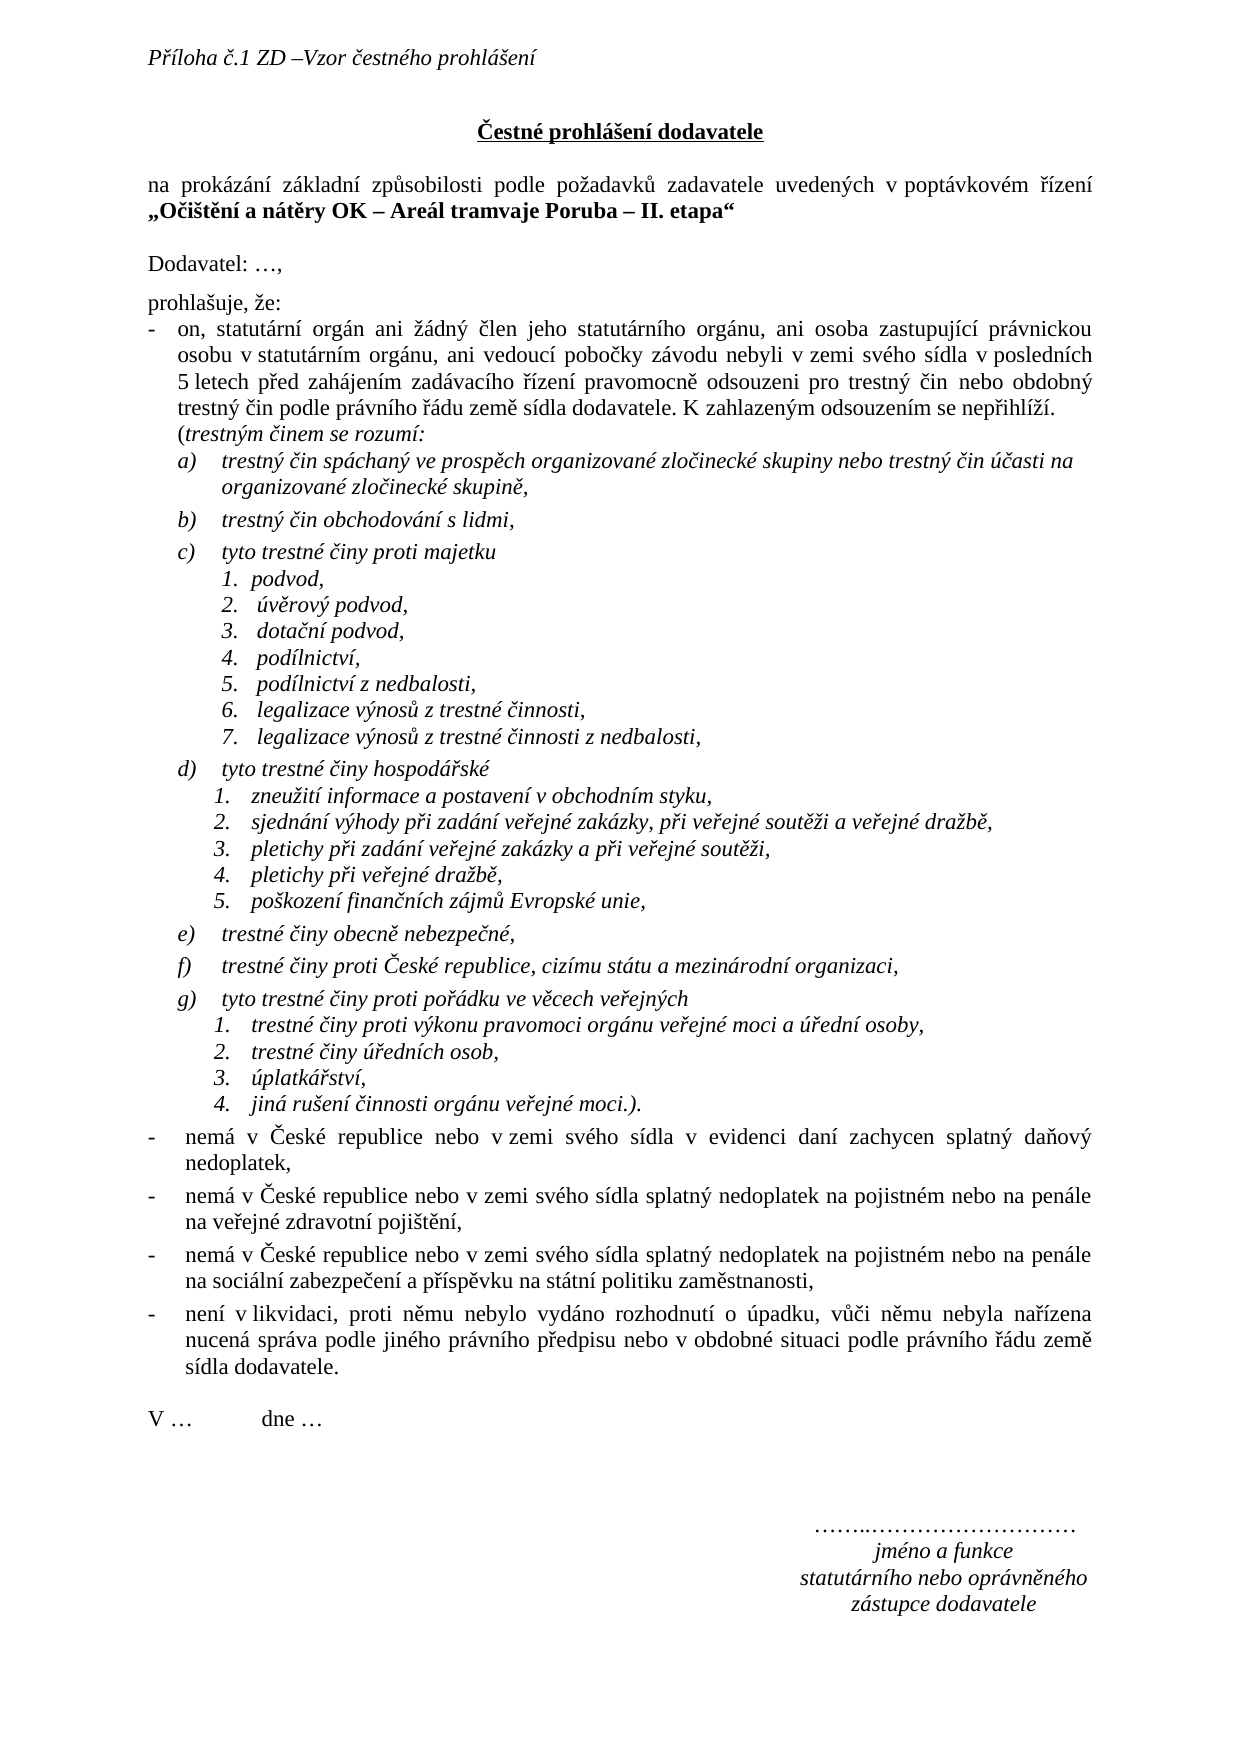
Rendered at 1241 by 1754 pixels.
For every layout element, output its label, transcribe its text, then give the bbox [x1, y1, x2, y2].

list úvěrový podvod, [221, 591, 1093, 617]
list nemá v České republice nebo v zemi svého sídla splatný nedoplatek na pojistném nebo na penále na veřejné zdravotní pojištění, [148, 1182, 1093, 1235]
list trestné činy úředních osob, [213, 1038, 1093, 1064]
text V … dne … [148, 1405, 1093, 1432]
list podvod, [221, 565, 1093, 591]
text b) trestný čin obchodování s lidmi, [177, 506, 1093, 532]
text (trestným činem se rozumí: [177, 421, 1093, 447]
list nemá v České republice nebo v zemi svého sídla splatný nedoplatek na pojistném nebo na penále na sociální zabezpečení a příspěvku na státní politiku zaměstnanosti, [148, 1241, 1093, 1294]
list legalizace výnosů z trestné činnosti z nedbalosti, [221, 723, 1093, 749]
text prohlašuje, že: [148, 289, 1093, 315]
list není v likvidaci, proti němu nebylo vydáno rozhodnutí o úpadku, vůči němu nebyla nařízena nucená správa podle jiného právního předpisu nebo v obdobné situaci podle právního řádu země sídla dodavatele. [148, 1300, 1093, 1379]
text f) trestné činy proti České republice, cizímu státu a mezinárodní organizaci, [177, 952, 1093, 979]
text zástupce dodavatele [797, 1590, 1093, 1616]
list pletichy při veřejné dražbě, [213, 861, 1093, 887]
list nemá v České republice nebo v zemi svého sídla v evidenci daní zachycen splatný daňový nedoplatek, [148, 1123, 1093, 1176]
subtitle Čestné prohlášení dodavatele [148, 118, 1093, 144]
list zneužití informace a postavení v obchodním styku, [213, 782, 1093, 808]
list podílnictví, [221, 644, 1093, 670]
text a) trestný čin spáchaný ve prospěch organizované zločinecké skupiny nebo trestný čin účasti na organizované zločinecké skupině, [177, 447, 1093, 499]
list sjednání výhody při zadání veřejné zakázky, při veřejné soutěži a veřejné dražbě, [213, 808, 1093, 834]
text statutárního nebo oprávněného [797, 1563, 1093, 1590]
list pletichy při zadání veřejné zakázky a při veřejné soutěži, [213, 834, 1093, 861]
list jiná rušení činnosti orgánu veřejné moci.). [213, 1091, 1093, 1117]
list trestné činy proti výkonu pravomoci orgánu veřejné moci a úřední osoby, [213, 1011, 1093, 1038]
text ……..……………………… [797, 1511, 1093, 1537]
text d) tyto trestné činy hospodářské [177, 756, 1093, 782]
text e) trestné činy obecně nebezpečné, [177, 920, 1093, 946]
text jméno a funkce [797, 1537, 1093, 1563]
list úplatkářství, [213, 1064, 1093, 1091]
list podílnictví z nedbalosti, [221, 670, 1093, 697]
list on, statutární orgán ani žádný člen jeho statutárního orgánu, ani osoba zastupující právnickou osobu v statutárním orgánu, ani vedoucí pobočky závodu nebyli v zemi svého sídla v posledních 5 letech před zahájením zadávacího řízení pravomocně odsouzeni pro trestný čin nebo obdobný trestný čin podle právního řádu země sídla dodavatele. K zahlazeným odsouzením se nepřihlíží. [148, 315, 1093, 421]
text Dodavatel: …, [148, 250, 1093, 276]
text c) tyto trestné činy proti majetku [177, 538, 1093, 565]
list legalizace výnosů z trestné činnosti, [221, 697, 1093, 723]
list poškození finančních zájmů Evropské unie, [213, 887, 1093, 914]
list dotační podvod, [221, 617, 1093, 644]
text na prokázání základní způsobilosti podle požadavků zadavatele uvedených v poptávkovém řízení „Očištění a nátěry OK – Areál tramvaje Poruba – II. etapa“ [148, 171, 1093, 223]
text g) tyto trestné činy proti pořádku ve věcech veřejných [177, 985, 1093, 1011]
